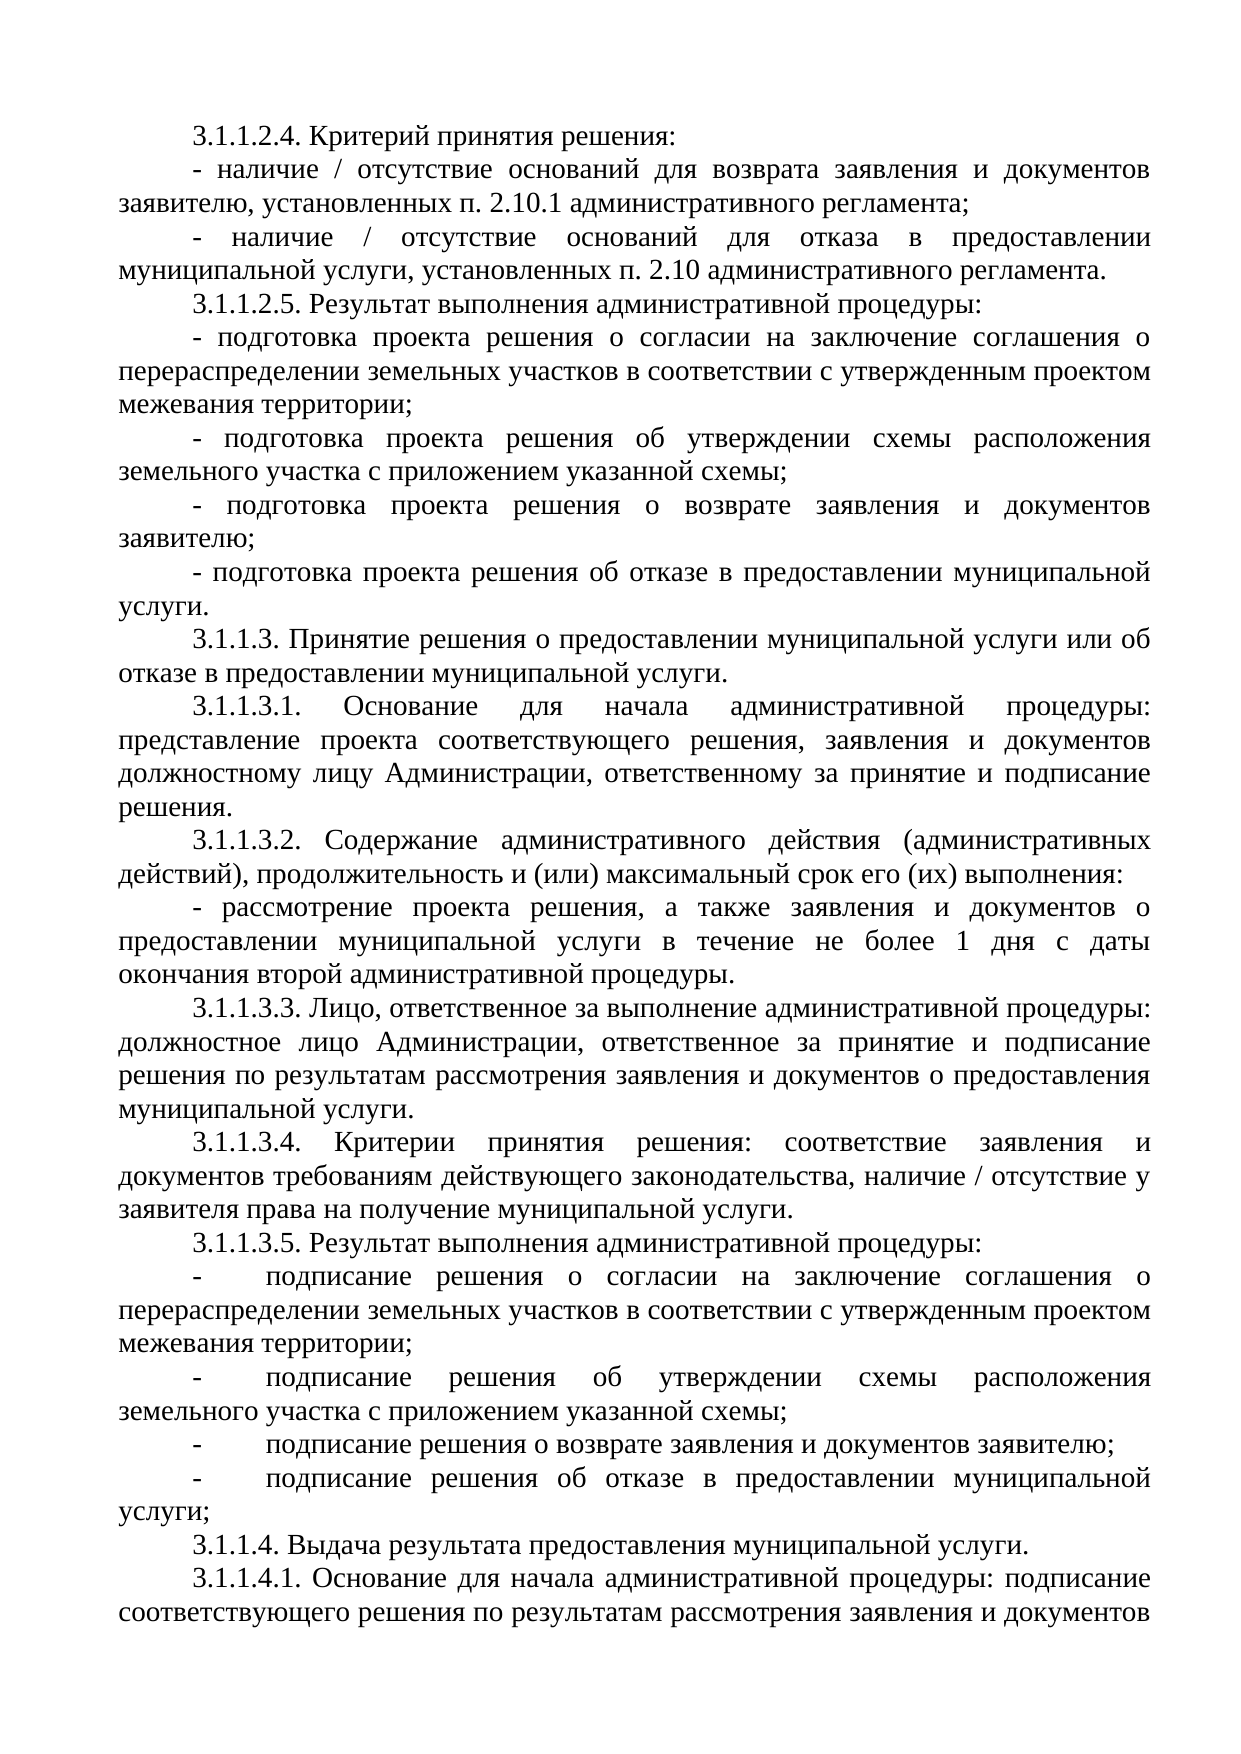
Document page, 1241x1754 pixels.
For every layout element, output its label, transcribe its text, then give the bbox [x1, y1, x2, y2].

text 3.1.1.3.3. Лицо, ответственное за выполнение административной процедуры: должностное лицо Администрации, ответственное за принятие и подписание решения по результатам рассмотрения заявления и документов о предоставления муниципальной услуги. [118, 990, 1152, 1124]
text - подготовка проекта решения об утверждении схемы расположения земельного участка с приложением указанной схемы; [118, 420, 1152, 487]
text - наличие / отсутствие оснований для возврата заявления и документов заявителю, установленных п. 2.10.1 административного регламента; [118, 152, 1152, 219]
text 3.1.1.3. Принятие решения о предоставлении муниципальной услуги или об отказе в предоставлении муниципальной услуги. [118, 621, 1152, 688]
text 3.1.1.3.1. Основание для начала административной процедуры: представление проекта соответствующего решения, заявления и документов должностному лицу Администрации, ответственному за принятие и подписание решения. [118, 688, 1152, 822]
text - подписание решения о согласии на заключение соглашения о перераспределении земельных участков в соответствии с утвержденным проектом межевания территории; [118, 1258, 1152, 1359]
text - подготовка проекта решения о согласии на заключение соглашения о перераспределении земельных участков в соответствии с утвержденным проектом межевания территории; [118, 319, 1152, 420]
text - рассмотрение проекта решения, а также заявления и документов о предоставлении муниципальной услуги в течение не более 1 дня с даты окончания второй административной процедуры. [118, 889, 1152, 990]
text - подписание решения о возврате заявления и документов заявителю; [118, 1426, 1152, 1460]
text 3.1.1.3.5. Результат выполнения административной процедуры: [118, 1225, 1152, 1258]
text - подготовка проекта решения об отказе в предоставлении муниципальной услуги. [118, 554, 1152, 621]
text 3.1.1.3.2. Содержание административного действия (административных действий), продолжительность и (или) максимальный срок его (их) выполнения: [118, 822, 1152, 889]
text 3.1.1.2.4. Критерий принятия решения: [118, 118, 1152, 152]
text 3.1.1.4. Выдача результата предоставления муниципальной услуги. [118, 1527, 1152, 1560]
text 3.1.1.2.5. Результат выполнения административной процедуры: [118, 286, 1152, 319]
text - наличие / отсутствие оснований для отказа в предоставлении муниципальной услуги, установленных п. 2.10 административного регламента. [118, 219, 1152, 286]
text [118, 1560, 1152, 1627]
text 3.1.1.3.4. Критерии принятия решения: соответствие заявления и документов требованиям действующего законодательства, наличие / отсутствие у заявителя права на получение муниципальной услуги. [118, 1124, 1152, 1225]
text - подписание решения об утверждении схемы расположения земельного участка с приложением указанной схемы; [118, 1359, 1152, 1426]
text - подписание решения об отказе в предоставлении муниципальной услуги; [118, 1460, 1152, 1527]
text - подготовка проекта решения о возврате заявления и документов заявителю; [118, 487, 1152, 554]
